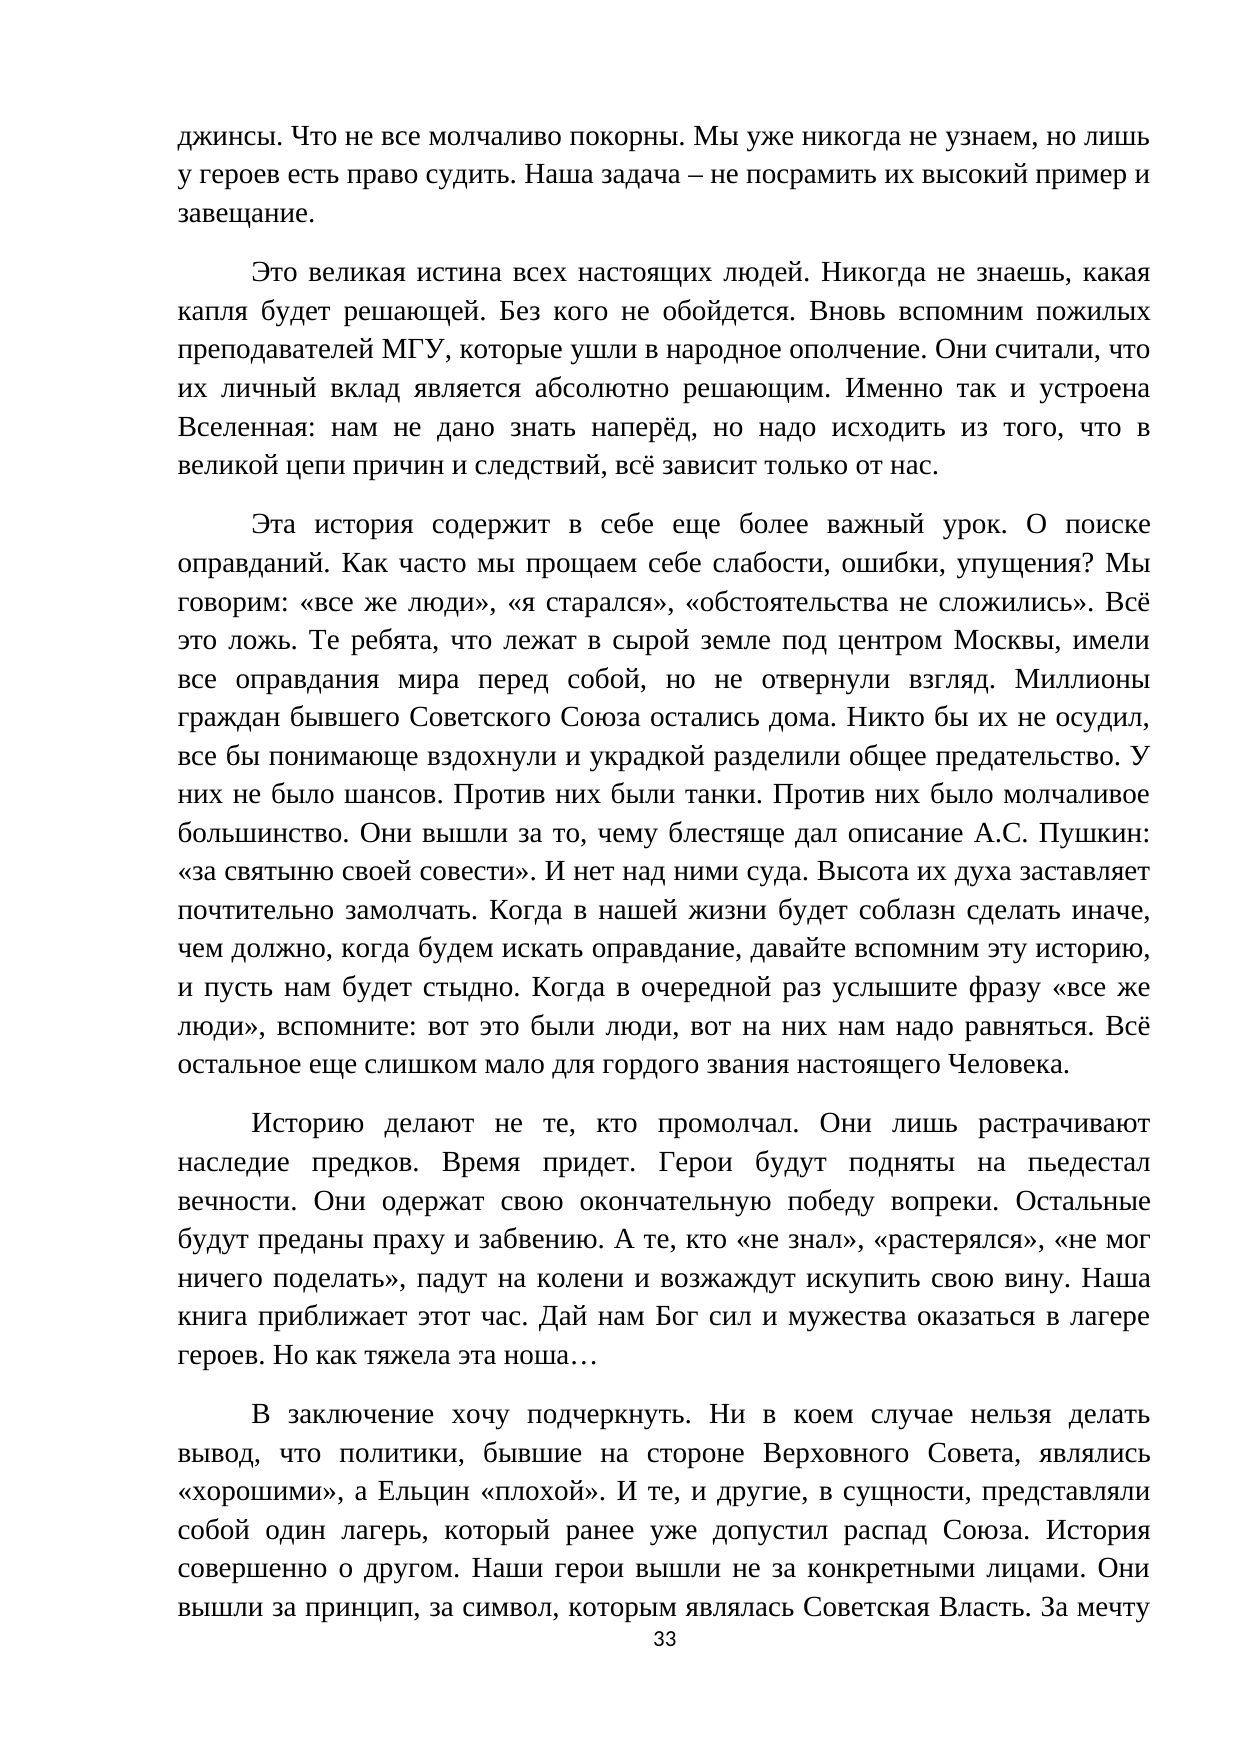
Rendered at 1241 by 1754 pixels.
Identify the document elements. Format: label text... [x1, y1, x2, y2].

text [177, 118, 1152, 229]
text Историю делают не те, кто промолчал. Они лишь растрачивают наследие предков. Время придет. Герои будут подняты на пьедестал вечности. Они одержат свою окончательную победу вопреки. Остальные будут преданы праху и забвению. А те, кто «не знал», «растерялся», «не мог ничего поделать», падут на колени и возжаждут искупить свою вину. Наша книга приближает этот час. Дай нам Бог сил и мужества оказаться в лагере героев. Но как тяжела эта ноша… [177, 1106, 1152, 1370]
text Это великая истина всех настоящих людей. Никогда не знаешь, какая капля будет решающей. Без кого не обойдется. Вновь вспомним пожилых преподавателей МГУ, которые ушли в народное ополчение. Они считали, что их личный вклад является абсолютно решающим. Именно так и устроена Вселенная: нам не дано знать наперёд, но надо исходить из того, что в великой цепи причин и следствий, всё зависит только от нас. [177, 254, 1152, 481]
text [177, 1396, 1152, 1622]
text Эта история содержит в себе еще более важный урок. О поиске оправданий. Как часто мы прощаем себе слабости, ошибки, упущения? Мы говорим: «все же люди», «я старался», «обстоятельства не сложились». Всё это ложь. Те ребята, что лежат в сырой земле под центром Москвы, имели все оправдания мира перед собой, но не отвернули взгляд. Миллионы граждан бывшего Советского Союза остались дома. Никто бы их не осудил, все бы понимающе вздохнули и украдкой разделили общее предательство. У них не было шансов. Против них были танки. Против них было молчаливое большинство. Они вышли за то, чему блестяще дал описание А.С. Пушкин: «за святыню своей совести». И нет над ними суда. Высота их духа заставляет почтительно замолчать. Когда в нашей жизни будет соблазн сделать иначе, чем должно, когда будем искать оправдание, давайте вспомним эту историю, и пусть нам будет стыдно. Когда в очередной раз услышите фразу «все же люди», вспомните: вот это были люди, вот на них нам надо равняться. Всё остальное еще слишком мало для гордого звания настоящего Человека. [177, 507, 1152, 1080]
